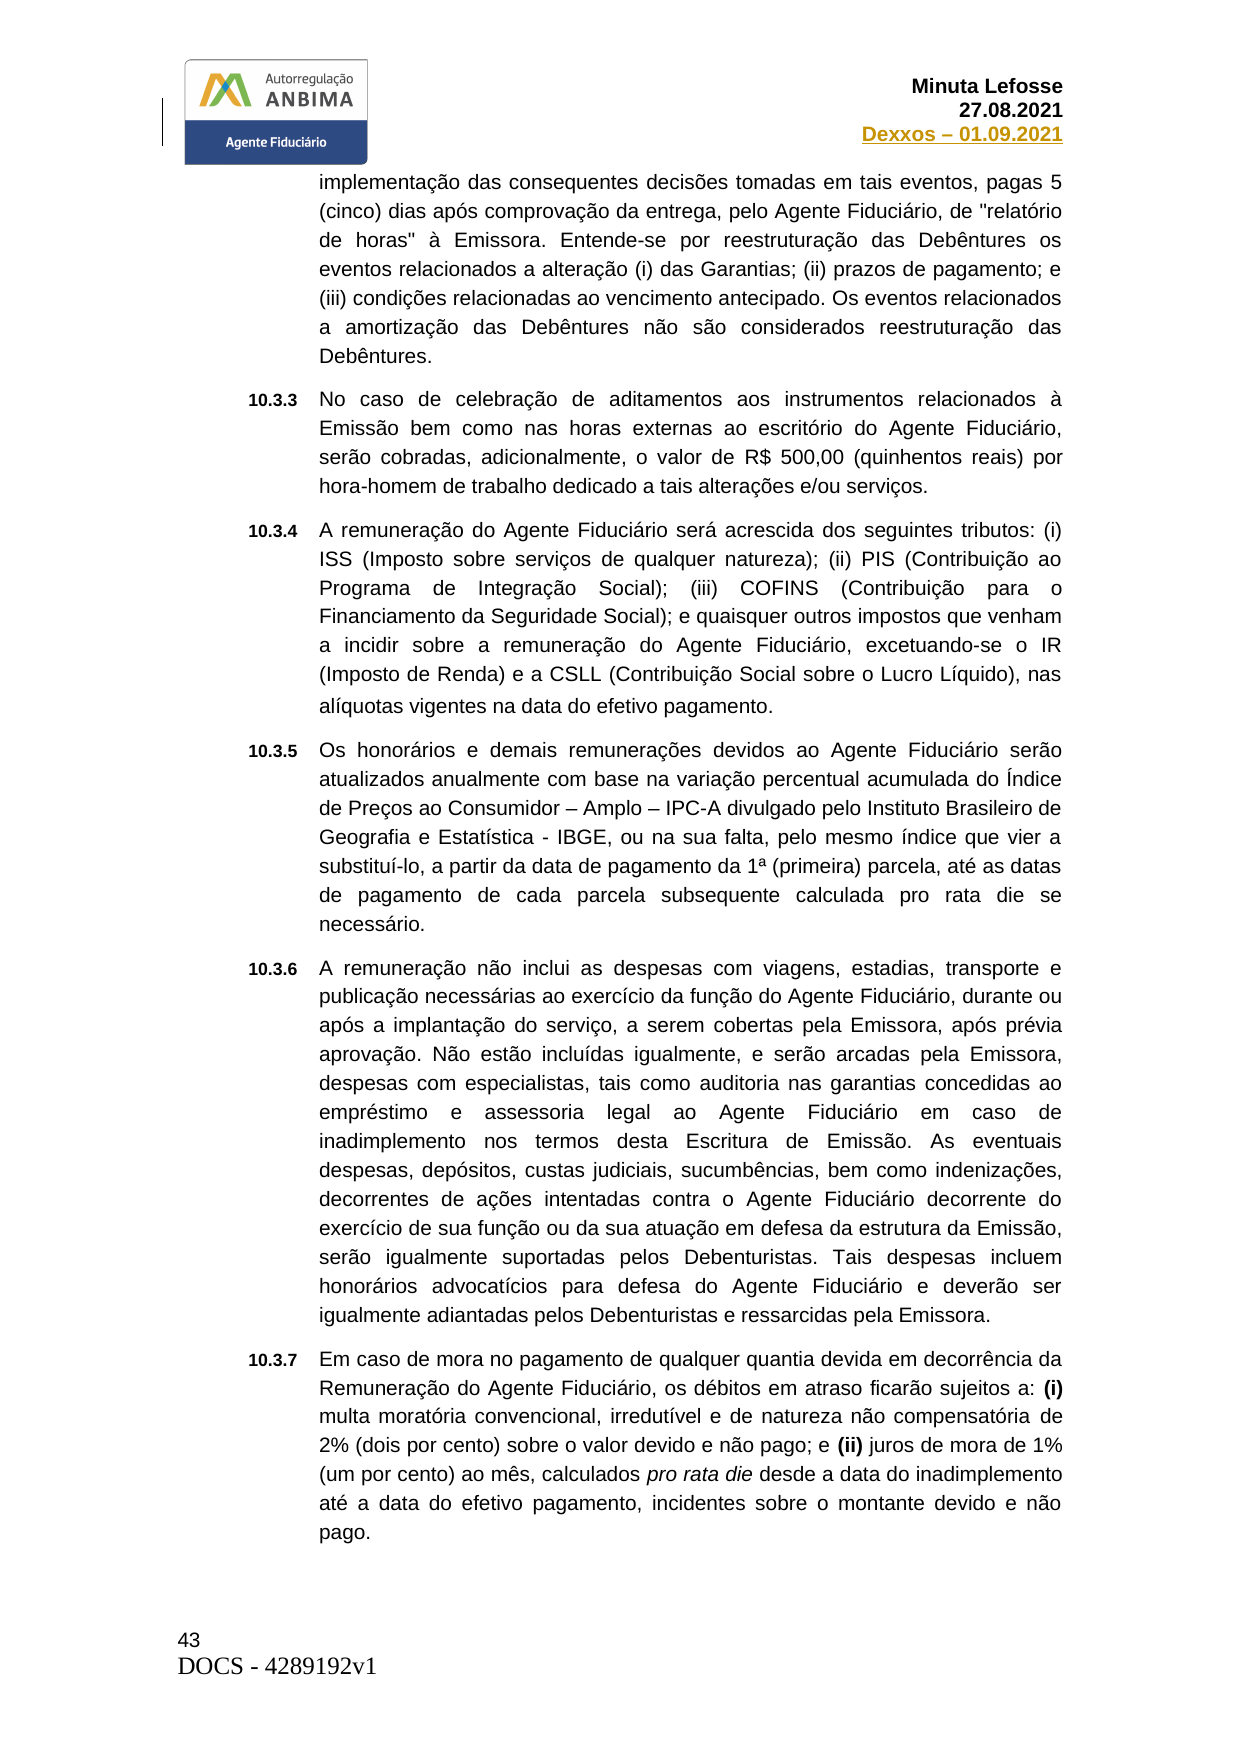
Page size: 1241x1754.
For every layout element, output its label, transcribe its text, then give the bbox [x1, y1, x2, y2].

text A remuneração não inclui as despesas com viagens, estadias, transporte e publicação necessárias ao exercício da função do Agente Fiduciário, durante ou após a implantação do serviço, a serem cobertas pela Emissora, após prévia aprovação. Não estão incluídas igualmente, e serão arcadas pela Emissora, despesas com especialistas, tais como auditoria nas garantias concedidas ao empréstimo e assessoria legal ao Agente Fiduciário em caso de inadimplemento nos termos desta Escritura de Emissão. As eventuais despesas, depósitos, custas judiciais, sucumbências, bem como indenizações, decorrentes de ações intentadas contra o Agente Fiduciário decorrente do exercício de sua função ou da sua atuação em defesa da estrutura da Emissão, serão igualmente suportadas pelos Debenturistas. Tais despesas incluem honorários advocatícios para defesa do Agente Fiduciário e deverão ser igualmente adiantadas pelos Debenturistas e ressarcidas pela Emissora. [248, 955, 1063, 1327]
picture [184, 59, 368, 165]
text A remuneração do Agente Fiduciário será acrescida dos seguintes tributos: (i) ISS (Imposto sobre serviços de qualquer natureza); (ii) PIS (Contribuição ao Programa de Integração Social); (iii) COFINS (Contribuição para o Financiamento da Seguridade Social); e quaisquer outros impostos que venham a incidir sobre a remuneração do Agente Fiduciário, excetuando-se o IR (Imposto de Renda) e a CSLL (Contribuição Social sobre o Lucro Líquido), nas alíquotas vigentes na data do efetivo pagamento. [248, 517, 1063, 718]
text No caso de celebração de aditamentos aos instrumentos relacionados à Emissão bem como nas horas externas ao escritório do Agente Fiduciário, serão cobradas, adicionalmente, o valor de R$ 500,00 (quinhentos reais) por hora-homem de trabalho dedicado a tais alterações e/ou serviços. [248, 387, 1063, 498]
text Em caso de mora no pagamento de qualquer quantia devida em decorrência da Remuneração do Agente Fiduciário, os débitos em atraso ficarão sujeitos a: (i) multa moratória convencional, irredutível e de natureza não compensatória de 2% (dois por cento) sobre o valor devido e não pago; e (ii) juros de mora de 1% (um por cento) ao mês, calculados pro rata die desde a data do inadimplemento até a data do efetivo pagamento, incidentes sobre o montante devido e não pago. [248, 1346, 1063, 1544]
text Os honorários e demais remunerações devidos ao Agente Fiduciário serão atualizados anualmente com base na variação percentual acumulada do Índice de Preços ao Consumidor – Amplo – IPC-A divulgado pelo Instituto Brasileiro de Geografia e Estatística - IBGE, ou na sua falta, pelo mesmo índice que vier a substituí-lo, a partir da data de pagamento da 1ª (primeira) parcela, até as datas de pagamento de cada parcela subsequente calculada pro rata die se necessário. [248, 738, 1063, 936]
